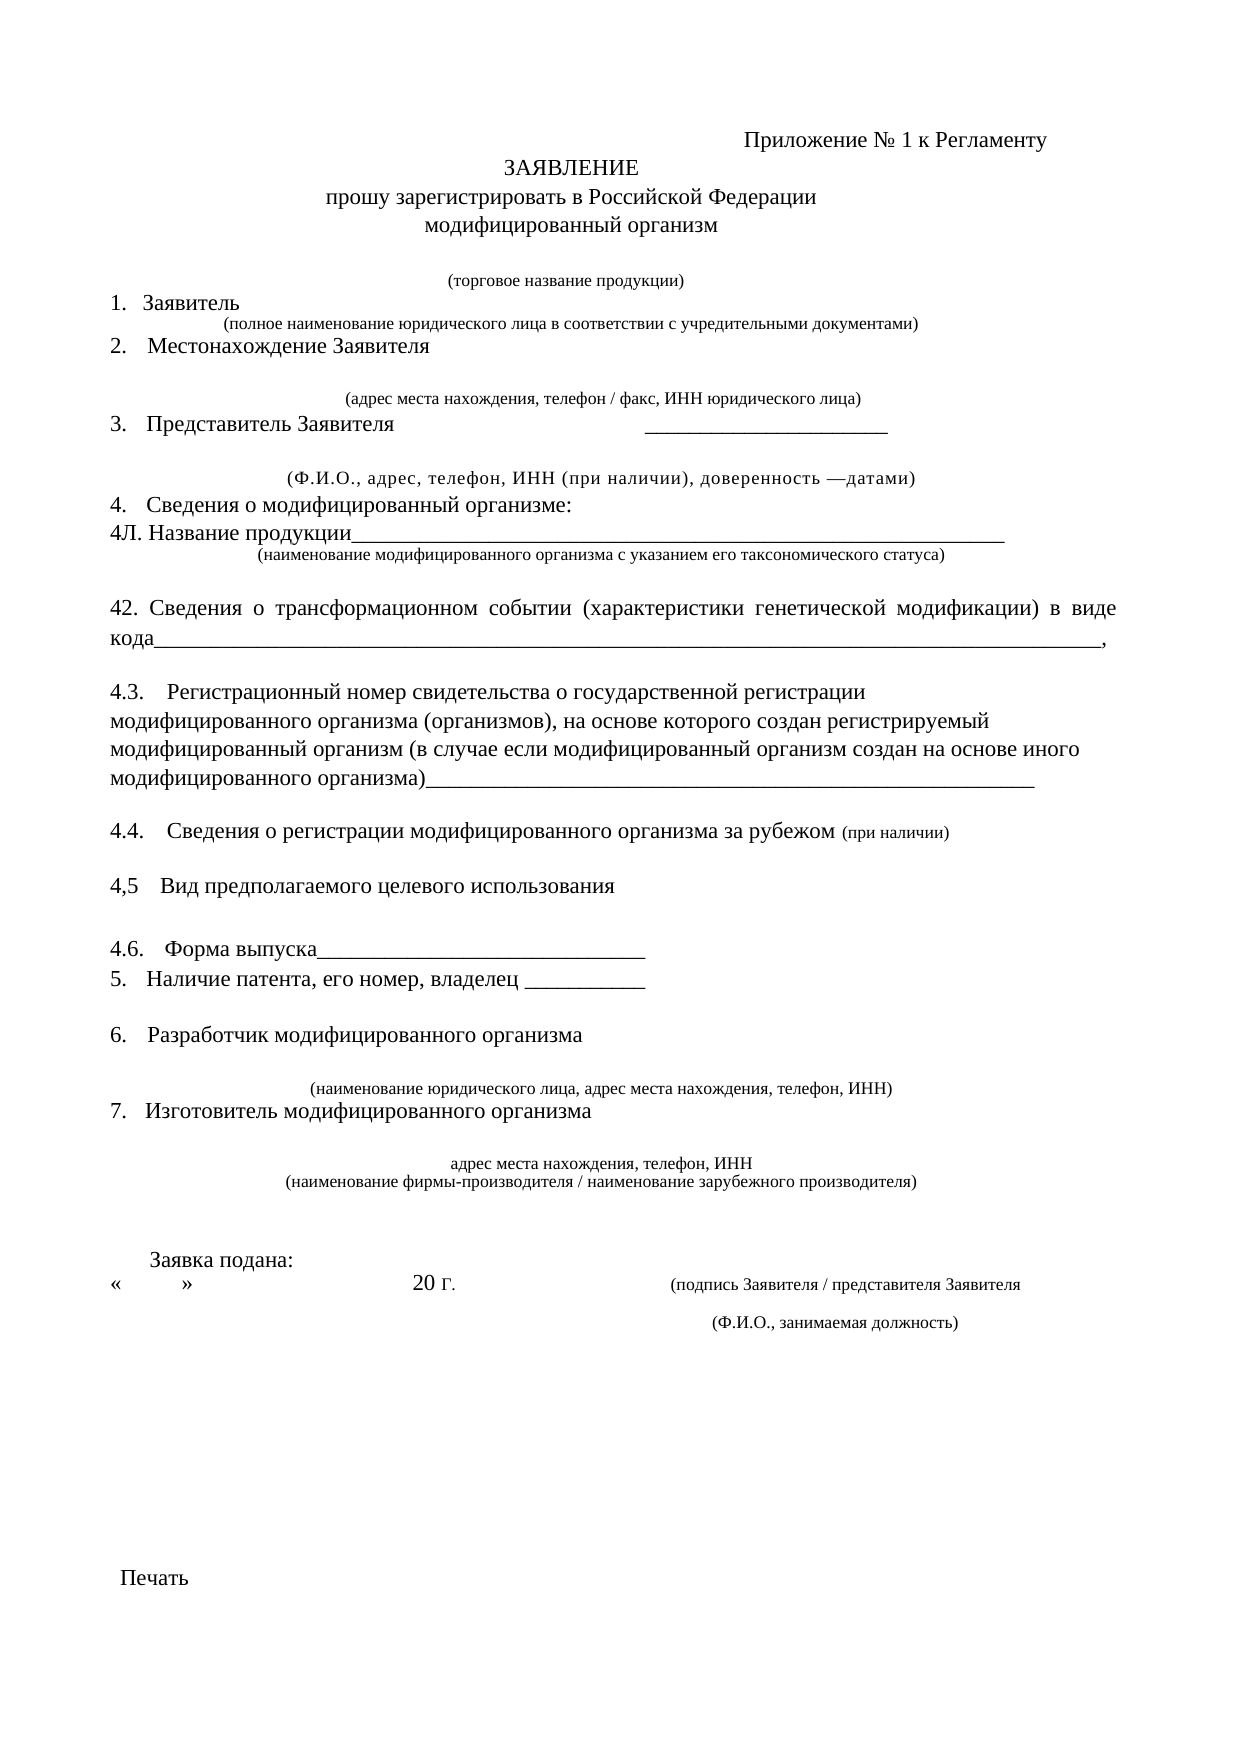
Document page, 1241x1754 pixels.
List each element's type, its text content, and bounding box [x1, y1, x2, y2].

text (адрес места нахождения, телефон / факс, ИНН юридического лица) [345, 382, 1118, 410]
text (Ф.И.О., занимаемая должность) [712, 1314, 1118, 1332]
list Разработчик модифицированного организма [110, 1024, 1118, 1047]
text (наименование модифицированного организма с указанием его таксономического статуса) [110, 546, 1093, 564]
list Регистрационный номер свидетельства о государственной регистрации [110, 677, 1118, 705]
text (Ф.И.О., адрес, телефон, ИНН (при наличии), доверенность —датами) [110, 462, 1093, 490]
text « » 20 Г. (подпись Заявителя / представителя Заявителя [110, 1272, 1118, 1295]
list Наличие патента, его номер, владелец [110, 968, 1118, 991]
list Изготовитель модифицированного организма [110, 1100, 1118, 1123]
list Местонахождение Заявителя [110, 335, 1118, 358]
text 4Л. Название продукции [110, 518, 1118, 546]
list Форма выпуска [110, 906, 1118, 968]
text (торговое название продукции) [110, 273, 1022, 290]
text (полное наименование юридического лица в соответствии с учредительными документами) [110, 316, 1033, 333]
list Заявитель [110, 292, 1118, 315]
text (наименование юридического лица, адрес места нахождения, телефон, ИНН) [110, 1080, 1093, 1098]
text модифицированного организма (организмов), на основе которого создан регистрируемый модифицированный организм (в случае если модифицированный организм создан на основе иного модифицированного организма) [110, 705, 1118, 791]
text прошу зарегистрировать в Российской Федерации модифицированный организм [110, 181, 1033, 239]
list Вид предполагаемого целевого использования [110, 843, 1118, 906]
text Заявка подана: [149, 1249, 1118, 1272]
list Сведения о регистрации модифицированного организма за рубежом (при наличии) [110, 820, 1118, 843]
list Сведения о модифицированный организме: [110, 490, 1118, 518]
list Представитель Заявителя [110, 410, 1118, 437]
text 42. Сведения о трансформационном событии (характеристики генетической модификации) в виде кода , [110, 592, 1118, 651]
text адрес места нахождения, телефон, ИНН (наименование фирмы-производителя / наименование зарубежного производителя) [110, 1156, 1093, 1191]
text ЗАЯВЛЕНИЕ [110, 152, 1033, 181]
